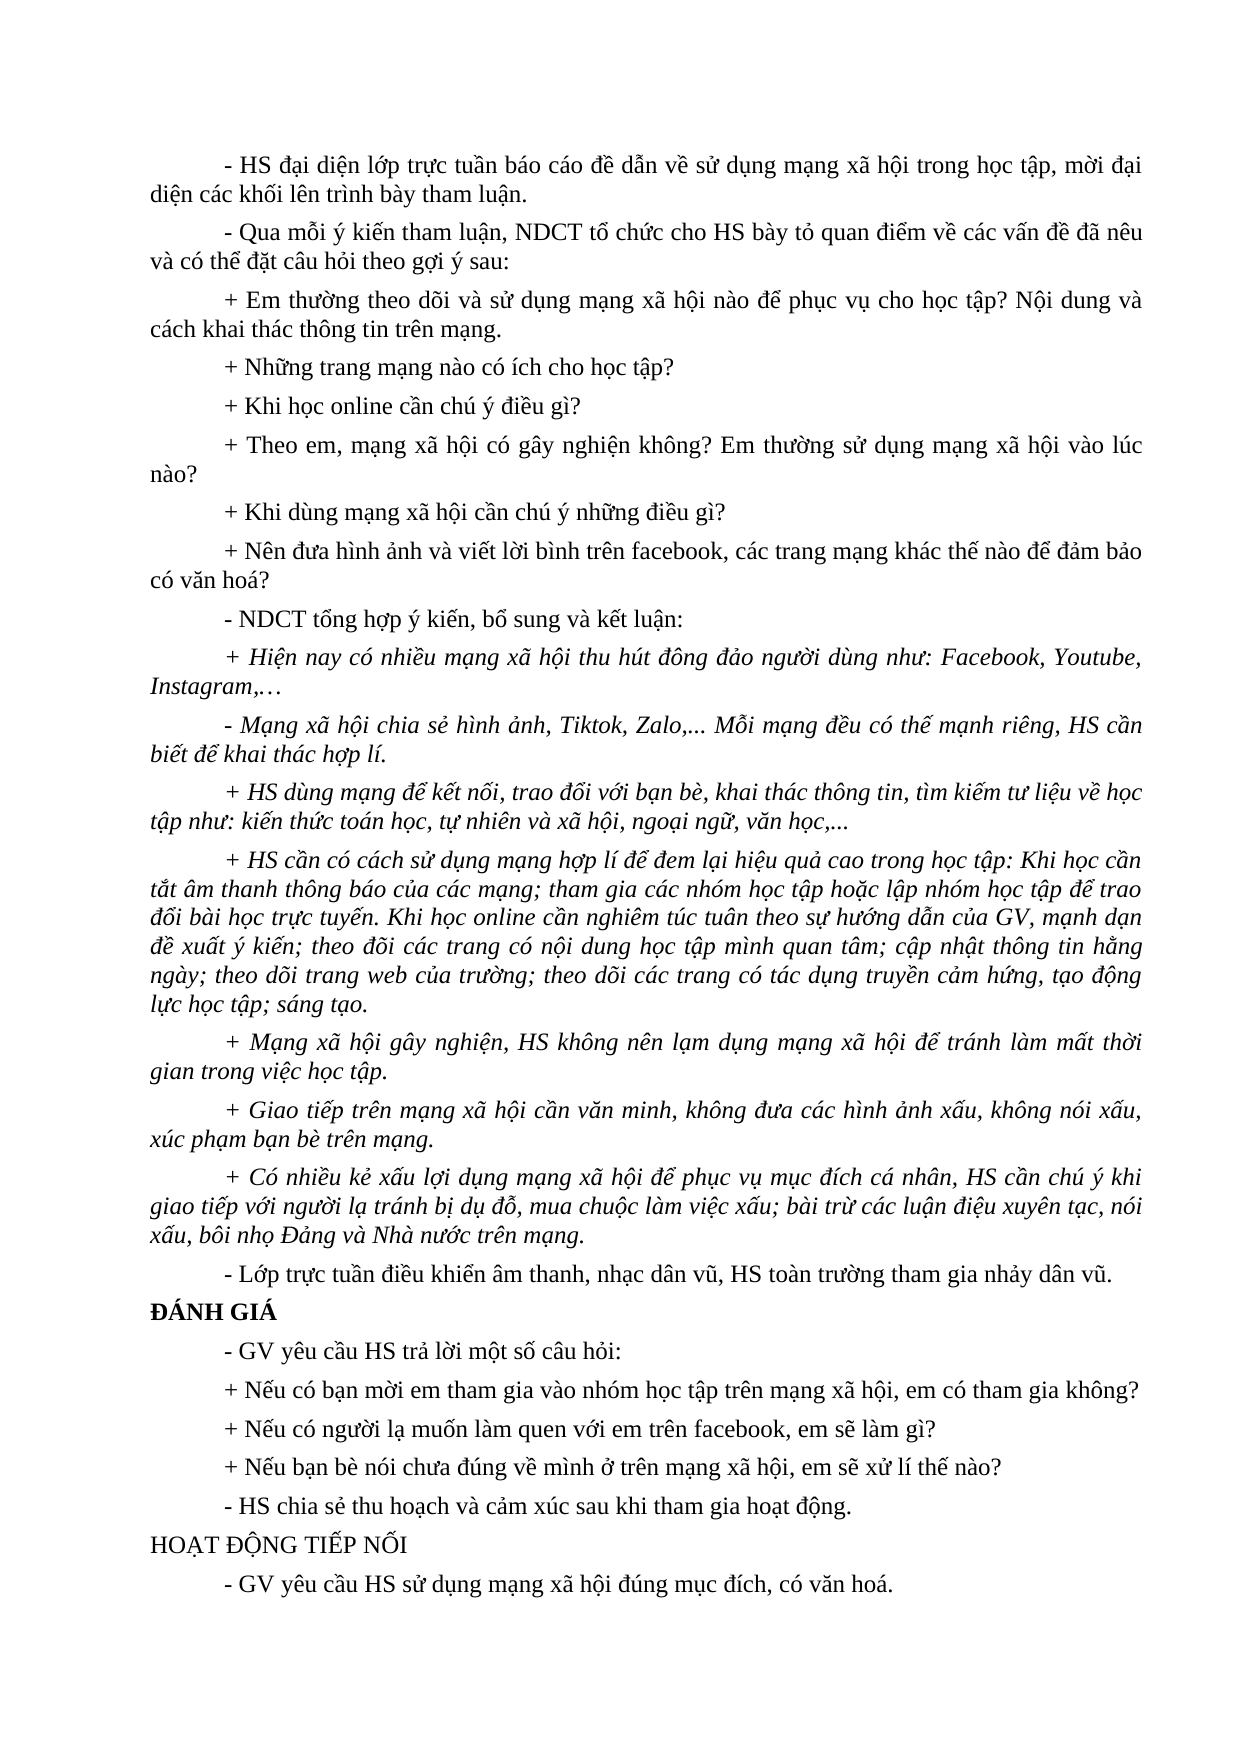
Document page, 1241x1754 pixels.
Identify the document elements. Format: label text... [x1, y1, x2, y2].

text ĐÁNH GIÁ [150, 1297, 1144, 1326]
text - HS chia sẻ thu hoạch và cảm xúc sau khi tham gia hoạt động. [150, 1491, 1144, 1520]
text + Mạng xã hội gây nghiện, HS không nên lạm dụng mạng xã hội để tránh làm mất thời gian trong việc học tập. [150, 1027, 1144, 1085]
text + Nếu có người lạ muốn làm quen với em trên facebook, em sẽ làm gì? [150, 1414, 1144, 1442]
text - Mạng xã hội chia sẻ hình ảnh, Tiktok, Zalo,... Mỗi mạng đều có thế mạnh riêng, HS cần biết để khai thác hợp lí. [150, 710, 1144, 767]
text - Qua mỗi ý kiến tham luận, NDCT tổ chức cho HS bày tỏ quan điểm về các vấn đề đã nêu và có thể đặt câu hỏi theo gợi ý sau: [150, 217, 1144, 275]
text + Giao tiếp trên mạng xã hội cần văn minh, không đưa các hình ảnh xấu, không nói xấu, xúc phạm bạn bè trên mạng. [150, 1095, 1144, 1152]
text + Khi dùng mạng xã hội cần chú ý những điều gì? [150, 497, 1144, 526]
text - NDCT tổng hợp ý kiến, bổ sung và kết luận: [150, 604, 1144, 632]
text + HS dùng mạng để kết nối, trao đổi với bạn bè, khai thác thông tin, tìm kiếm tư liệu về học tập như: kiến thức toán học, tự nhiên và xã hội, ngoại ngữ, văn học,... [150, 777, 1144, 835]
text - Lớp trực tuần điều khiển âm thanh, nhạc dân vũ, HS toàn trường tham gia nhảy dân vũ. [150, 1259, 1144, 1287]
text + Nếu có bạn mời em tham gia vào nhóm học tập trên mạng xã hội, em có tham gia không? [150, 1375, 1144, 1404]
text + HS cần có cách sử dụng mạng hợp lí để đem lại hiệu quả cao trong học tập: Khi học cần tắt âm thanh thông báo của các mạng; tham gia các nhóm học tập hoặc lập nhóm học tập để trao đổi bài học trực tuyến. Khi học online cần nghiêm túc tuân theo sự hướng dẫn của GV, mạnh dạn đề xuất ý kiến; theo đõi các trang có nội dung học tập mình quan tâm; cập nhật thông tin hằng ngày; theo dõi trang web của trường; theo dõi các trang có tác dụng truyền cảm hứng, tạo động lực học tập; sáng tạo. [150, 845, 1144, 1017]
text - HS đại diện lớp trực tuần báo cáo đề dẫn về sử dụng mạng xã hội trong học tập, mời đại diện các khối lên trình bày tham luận. [150, 150, 1144, 207]
text + Những trang mạng nào có ích cho học tập? [150, 352, 1144, 381]
text - GV yêu cầu HS trả lời một số câu hỏi: [150, 1336, 1144, 1365]
text + Hiện nay có nhiều mạng xã hội thu hút đông đảo người dùng như: Facebook, Youtube, Instagram,… [150, 642, 1144, 700]
text + Khi học online cần chú ý điều gì? [150, 391, 1144, 420]
text + Có nhiều kẻ xấu lợi dụng mạng xã hội để phục vụ mục đích cá nhân, HS cần chú ý khi giao tiếp với người lạ tránh bị dụ đỗ, mua chuộc làm việc xấu; bài trừ các luận điệu xuyên tạc, nói xấu, bôi nhọ Đảng và Nhà nước trên mạng. [150, 1162, 1144, 1249]
text + Theo em, mạng xã hội có gây nghiện không? Em thường sử dụng mạng xã hội vào lúc nào? [150, 430, 1144, 487]
text HOẠT ĐỘNG TIẾP NỐI [150, 1530, 1144, 1559]
text + Nên đưa hình ảnh và viết lời bình trên facebook, các trang mạng khác thế nào để đảm bảo có văn hoá? [150, 536, 1144, 594]
text + Em thường theo dõi và sử dụng mạng xã hội nào để phục vụ cho học tập? Nội dung và cách khai thác thông tin trên mạng. [150, 285, 1144, 342]
text + Nếu bạn bè nói chưa đúng về mình ở trên mạng xã hội, em sẽ xử lí thế nào? [150, 1452, 1144, 1481]
text - GV yêu cầu HS sử dụng mạng xã hội đúng mục đích, có văn hoá. [150, 1569, 1144, 1597]
